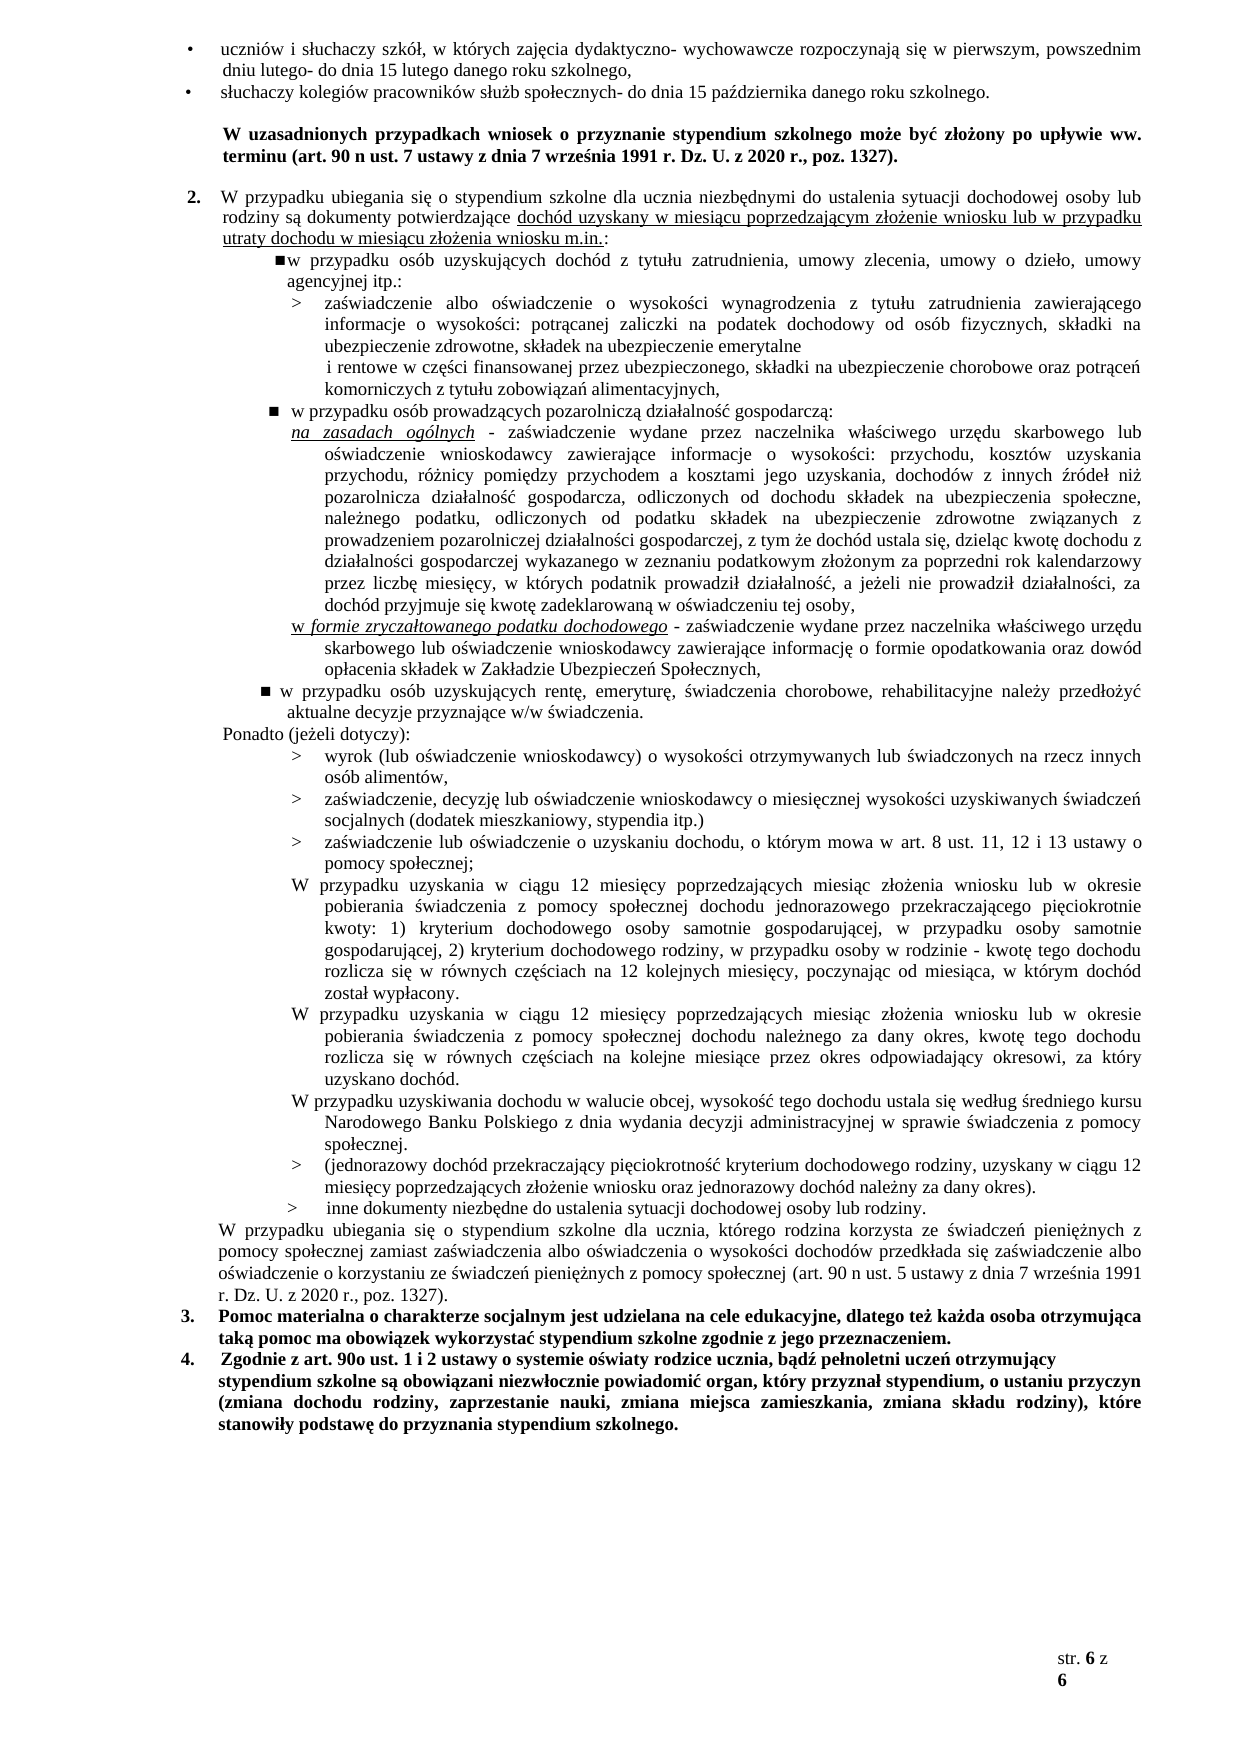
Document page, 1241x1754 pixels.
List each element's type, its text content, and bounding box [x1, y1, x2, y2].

list W przypadku ubiegania się o stypendium szkolne dla ucznia niezbędnymi do ustalenia sytuacji dochodowej osoby lub rodziny są dokumenty potwierdzające dochód uzyskany w miesiącu poprzedzającym złożenie wniosku lub w przypadku utraty dochodu w miesiącu złożenia wniosku m.in.: [187, 187, 1143, 248]
list wyrok (lub oświadczenie wnioskodawcy) o wysokości otrzymywanych lub świadczonych na rzecz innych osób alimentów, [291, 744, 1143, 788]
text W uzasadnionych przypadkach wniosek o przyznanie stypendium szkolnego może być złożony po upływie ww. terminu (art. 90 n ust. 7 ustawy z dnia 7 września 1991 r. Dz. U. z 2020 r., poz. 1327). [222, 123, 1143, 166]
list zaświadczenie lub oświadczenie o uzyskaniu dochodu, o którym mowa w art. 8 ust. 11, 12 i 13 ustawy o pomocy społecznej; [291, 831, 1143, 874]
list uczniów i słuchaczy szkół, w których zajęcia dydaktyczno- wychowawcze rozpoczynają się w pierwszym, powszednim dniu lutego- do dnia 15 lutego danego roku szkolnego, [187, 38, 1143, 81]
text na zasadach ogólnych - zaświadczenie wydane przez naczelnika właściwego urzędu skarbowego lub oświadczenie wnioskodawcy zawierające informacje o wysokości: przychodu, kosztów uzyskania przychodu, różnicy pomiędzy przychodem a kosztami jego uzyskania, dochodów z innych źródeł niż pozarolnicza działalność gospodarcza, odliczonych od dochodu składek na ubezpieczenia społeczne, należnego podatku, odliczonych od podatku składek na ubezpieczenie zdrowotne związanych z prowadzeniem pozarolniczej działalności gospodarczej, z tym że dochód ustala się, dzieląc kwotę dochodu z działalności gospodarczej wykazanego w zeznaniu podatkowym złożonym za poprzedni rok kalendarzowy przez liczbę miesięcy, w których podatnik prowadził działalność, a jeżeli nie prowadził działalności, za dochód przyjmuje się kwotę zadeklarowaną w oświadczeniu tej osoby, [291, 421, 1143, 615]
text Ponadto (jeżeli dotyczy): [222, 723, 1143, 744]
list inne dokumenty niezbędne do ustalenia sytuacji dochodowej osoby lub rodziny. [287, 1197, 1143, 1219]
text ■ w przypadku osób uzyskujących rentę, emeryturę, świadczenia chorobowe, rehabilitacyjne należy przedłożyć aktualne decyzje przyznające w/w świadczenia. [260, 680, 1143, 723]
text W przypadku uzyskiwania dochodu w walucie obcej, wysokość tego dochodu ustala się według średniego kursu Narodowego Banku Polskiego z dnia wydania decyzji administracyjnej w sprawie świadczenia z pomocy społecznej. [291, 1089, 1143, 1154]
list słuchaczy kolegiów pracowników służb społecznych- do dnia 15 października danego roku szkolnego. [114, 81, 1143, 102]
list Pomoc materialna o charakterze socjalnym jest udzielana na cele edukacyjne, dlatego też każda osoba otrzymująca taką pomoc ma obowiązek wykorzystać stypendium szkolne zgodnie z jego przeznaczeniem. [181, 1305, 1143, 1348]
text W przypadku uzyskania w ciągu 12 miesięcy poprzedzających miesiąc złożenia wniosku lub w okresie pobierania świadczenia z pomocy społecznej dochodu należnego za dany okres, kwotę tego dochodu rozlicza się w równych częściach na kolejne miesiące przez okres odpowiadający okresowi, za który uzyskano dochód. [291, 1003, 1143, 1089]
list Zgodnie z art. 90o ust. 1 i 2 ustawy o systemie oświaty rodzice ucznia, bądź pełnoletni uczeń otrzymujący [114, 1348, 1143, 1370]
list zaświadczenie albo oświadczenie o wysokości wynagrodzenia z tytułu zatrudnienia zawierającego informacje o wysokości: potrącanej zaliczki na podatek dochodowy od osób fizycznych, składki na ubezpieczenie zdrowotne, składek na ubezpieczenie emerytalne [291, 292, 1143, 356]
text stypendium szkolne są obowiązani niezwłocznie powiadomić organ, który przyznał stypendium, o ustaniu przyczyn (zmiana dochodu rodziny, zaprzestanie nauki, zmiana miejsca zamieszkania, zmiana składu rodziny), które stanowiły podstawę do przyznania stypendium szkolnego. [218, 1370, 1143, 1434]
list w przypadku osób prowadzących pozarolniczą działalność gospodarczą: [268, 399, 1143, 421]
list (jednorazowy dochód przekraczający pięciokrotność kryterium dochodowego rodziny, uzyskany w ciągu 12 miesięcy poprzedzających złożenie wniosku oraz jednorazowy dochód należny za dany okres). [291, 1154, 1143, 1197]
text W przypadku uzyskania w ciągu 12 miesięcy poprzedzających miesiąc złożenia wniosku lub w okresie pobierania świadczenia z pomocy społecznej dochodu jednorazowego przekraczającego pięciokrotnie kwoty: 1) kryterium dochodowego osoby samotnie gospodarującej, w przypadku osoby samotnie gospodarującej, 2) kryterium dochodowego rodziny, w przypadku osoby w rodzinie - kwotę tego dochodu rozlicza się w równych częściach na 12 kolejnych miesięcy, poczynając od miesiąca, w którym dochód został wypłacony. [291, 874, 1143, 1003]
text W przypadku ubiegania się o stypendium szkolne dla ucznia, którego rodzina korzysta ze świadczeń pieniężnych z pomocy społecznej zamiast zaświadczenia albo oświadczenia o wysokości dochodów przedkłada się zaświadczenie albo oświadczenie o korzystaniu ze świadczeń pieniężnych z pomocy społecznej (art. 90 n ust. 5 ustawy z dnia 7 września 1991 r. Dz. U. z 2020 r., poz. 1327). [218, 1219, 1143, 1305]
list zaświadczenie, decyzję lub oświadczenie wnioskodawcy o miesięcznej wysokości uzyskiwanych świadczeń socjalnych (dodatek mieszkaniowy, stypendia itp.) [291, 788, 1143, 831]
text i rentowe w części finansowanej przez ubezpieczonego, składki na ubezpieczenie chorobowe oraz potrąceń komorniczych z tytułu zobowiązań alimentacyjnych, [324, 356, 1143, 399]
text w formie zryczałtowanego podatku dochodowego - zaświadczenie wydane przez naczelnika właściwego urzędu skarbowego lub oświadczenie wnioskodawcy zawierające informację o formie opodatkowania oraz dowód opłacenia składek w Zakładzie Ubezpieczeń Społecznych, [291, 615, 1143, 680]
list w przypadku osób uzyskujących dochód z tytułu zatrudnienia, umowy zlecenia, umowy o dzieło, umowy agencyjnej itp.: [274, 248, 1143, 292]
